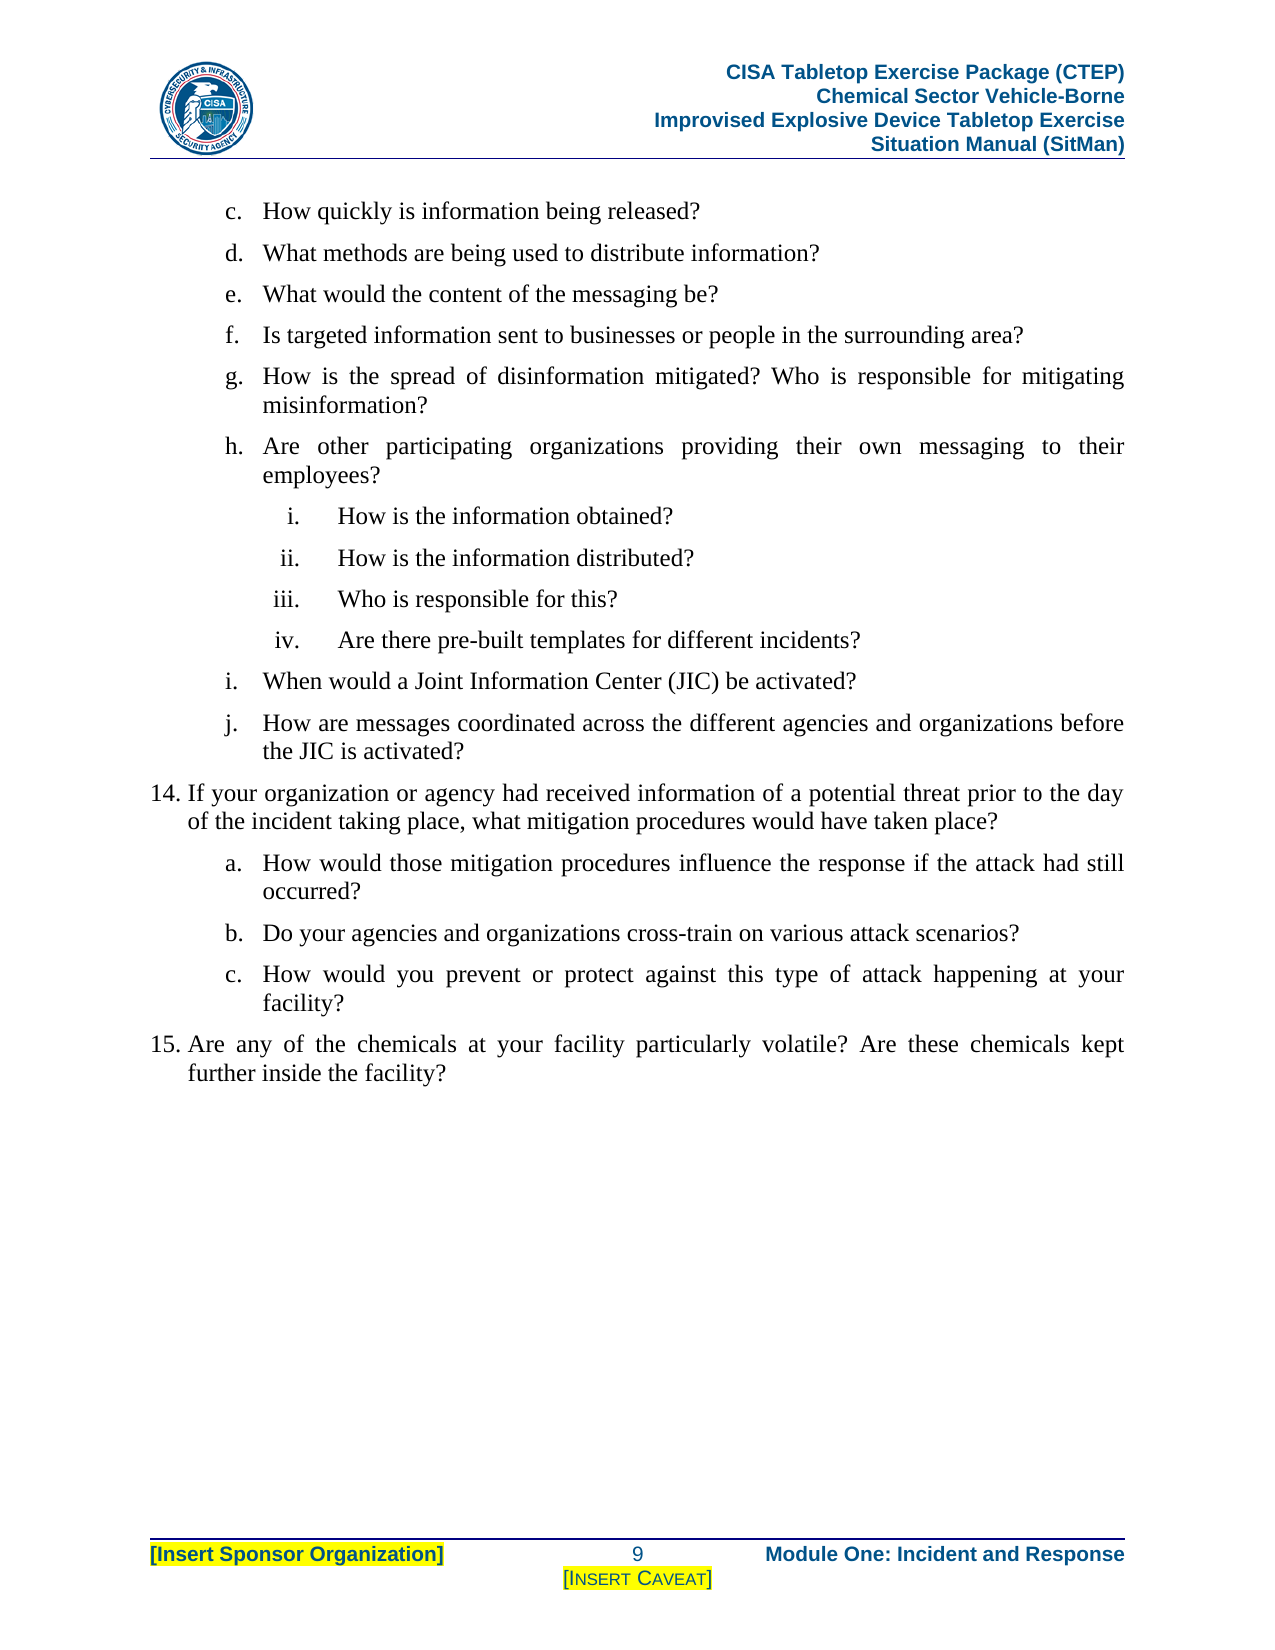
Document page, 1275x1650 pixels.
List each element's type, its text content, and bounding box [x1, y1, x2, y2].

list Are there pre-built templates for different incidents? [300, 625, 1125, 654]
list Do your agencies and organizations cross-train on various attack scenarios? [225, 918, 1125, 946]
list What would the content of the messaging be? [225, 279, 1125, 308]
list What methods are being used to distribute information? [225, 238, 1125, 266]
list Are other participating organizations providing their own messaging to their employees? [225, 431, 1125, 489]
list Is targeted information sent to businesses or people in the surrounding area? [225, 320, 1125, 349]
list How quickly is information being released? [225, 196, 1125, 225]
list How would those mitigation procedures influence the response if the attack had still occurred? [225, 848, 1125, 905]
list How are messages coordinated across the different agencies and organizations before the JIC is activated? [225, 708, 1125, 765]
list How is the information obtained? [300, 501, 1125, 530]
picture [158, 61, 254, 156]
list Who is responsible for this? [300, 584, 1125, 613]
list Are any of the chemicals at your facility particularly volatile? Are these chemicals kept further inside the facility? [150, 1029, 1125, 1086]
list How would you prevent or protect against this type of attack happening at your facility? [225, 959, 1125, 1016]
list When would a Joint Information Center (JIC) be activated? [225, 666, 1125, 695]
list How is the information distributed? [300, 543, 1125, 571]
list How is the spread of disinformation mitigated? Who is responsible for mitigating misinformation? [225, 361, 1125, 419]
list If your organization or agency had received information of a potential threat prior to the day of the incident taking place, what mitigation procedures would have taken place? [150, 778, 1125, 835]
